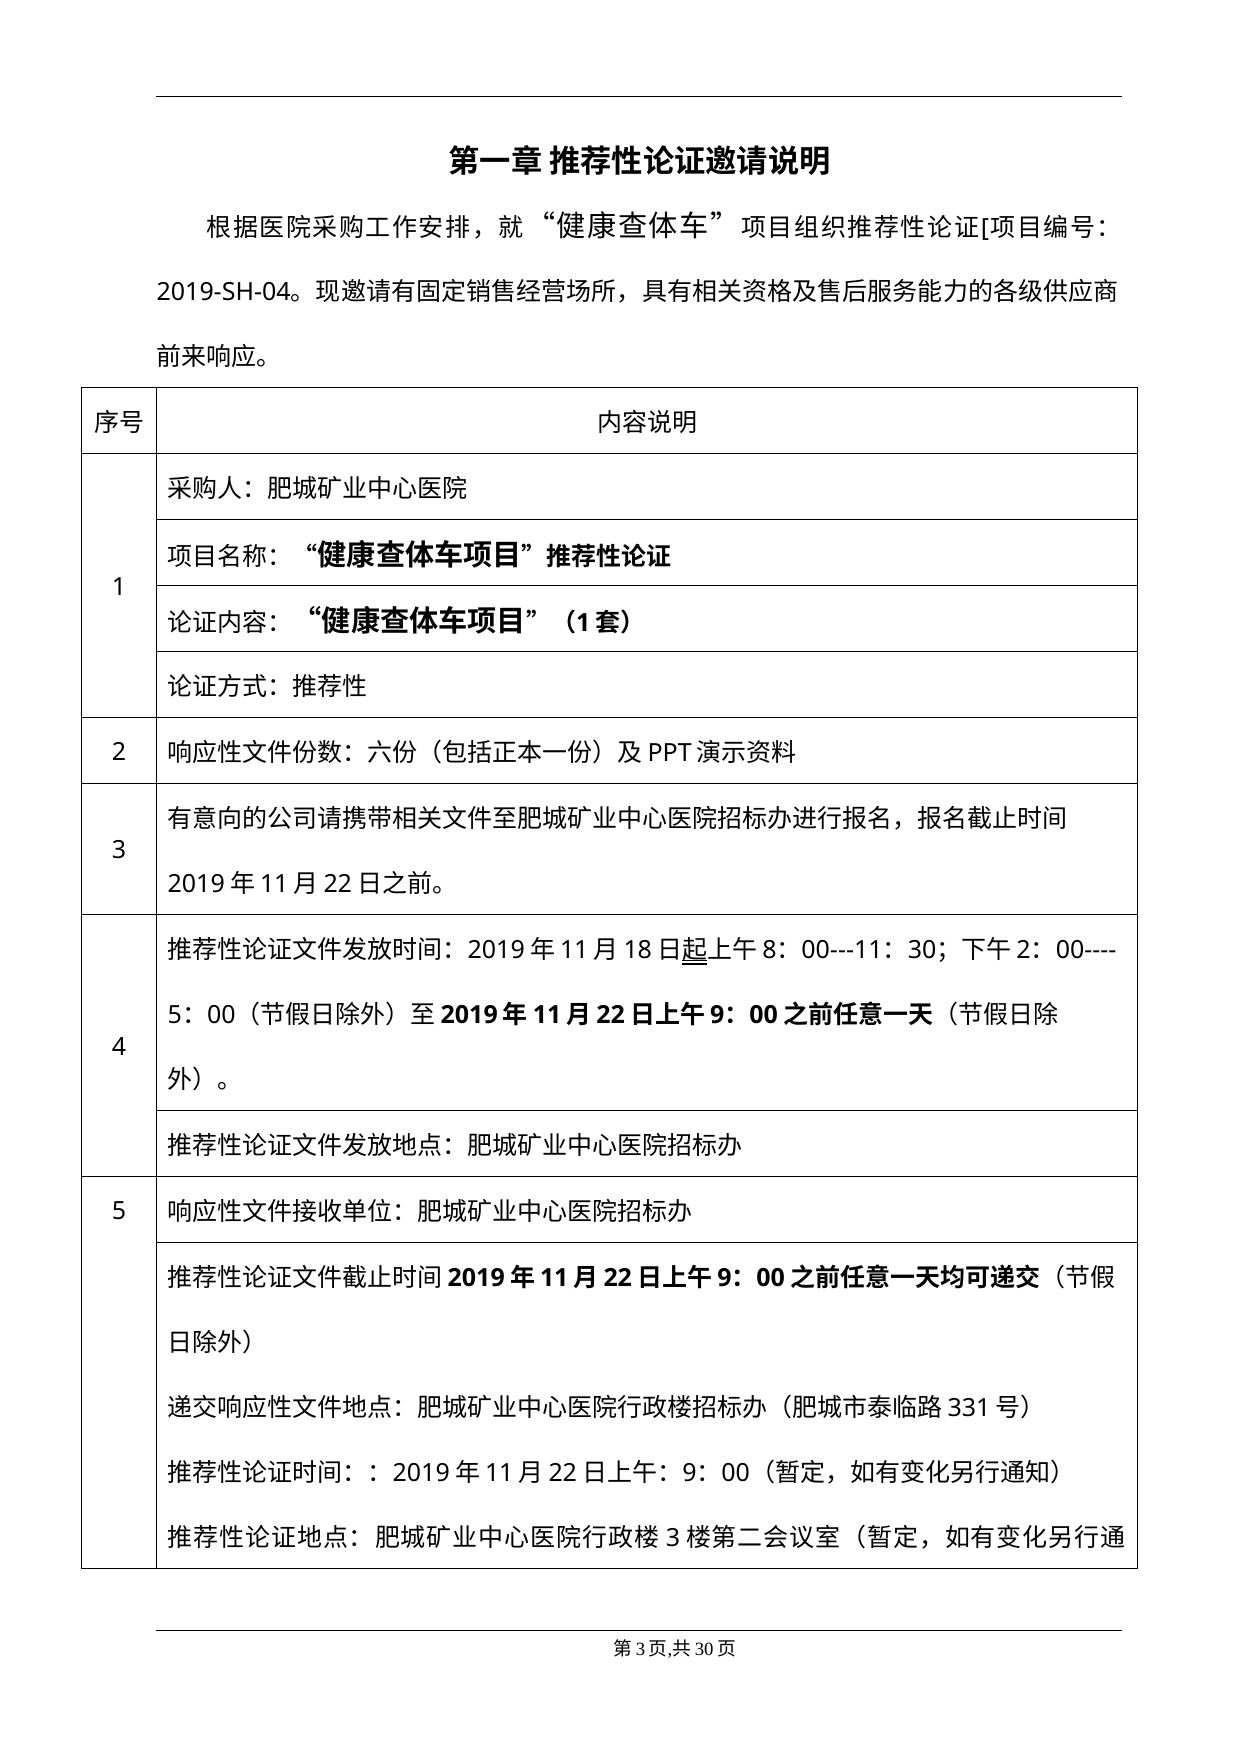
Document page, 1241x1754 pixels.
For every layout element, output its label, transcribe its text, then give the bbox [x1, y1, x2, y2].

table_header 内容说明 [157, 388, 1137, 453]
table_cell 有意向的公司请携带相关文件至肥城矿业中心医院招标办进行报名，报名截止时间2019年11月22日之前。 [157, 784, 1137, 914]
table_cell 响应性文件接收单位：肥城矿业中心医院招标办 [157, 1177, 1137, 1242]
table_cell 2 [82, 718, 156, 783]
table_cell 采购人：肥城矿业中心医院 [157, 454, 1137, 519]
table_cell 4 [82, 915, 156, 1176]
table_header 序号 [82, 388, 156, 453]
table_cell 项目名称：“健康查体车项目”推荐性论证 [157, 520, 1137, 585]
text 根据医院采购工作安排，就“健康查体车”项目组织推荐性论证[项目编号： 2019-SH-04。现邀请有固定销售经营场所，具有相关资格及售后服务能力的各级供应商前来响应。 [156, 192, 1122, 387]
table_cell 3 [82, 784, 156, 914]
table_cell 论证方式：推荐性 [157, 652, 1137, 717]
table_cell 1 [82, 454, 156, 717]
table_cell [157, 1243, 1137, 1568]
table_cell 推荐性论证文件发放地点：肥城矿业中心医院招标办 [157, 1111, 1137, 1176]
table_cell 响应性文件份数：六份（包括正本一份）及PPT演示资料 [157, 718, 1137, 783]
table_cell 5 [82, 1177, 156, 1568]
table_cell 论证内容：“健康查体车项目”（1套） [157, 586, 1137, 651]
text 第一章 推荐性论证邀请说明 [156, 127, 1122, 192]
table_cell 推荐性论证文件发放时间：2019年11月18日起上午8：00---11：30；下午2：00----5：00（节假日除外）至2019年11月22日上午9：00之前任意一天（节假日除外）。 [157, 915, 1137, 1110]
